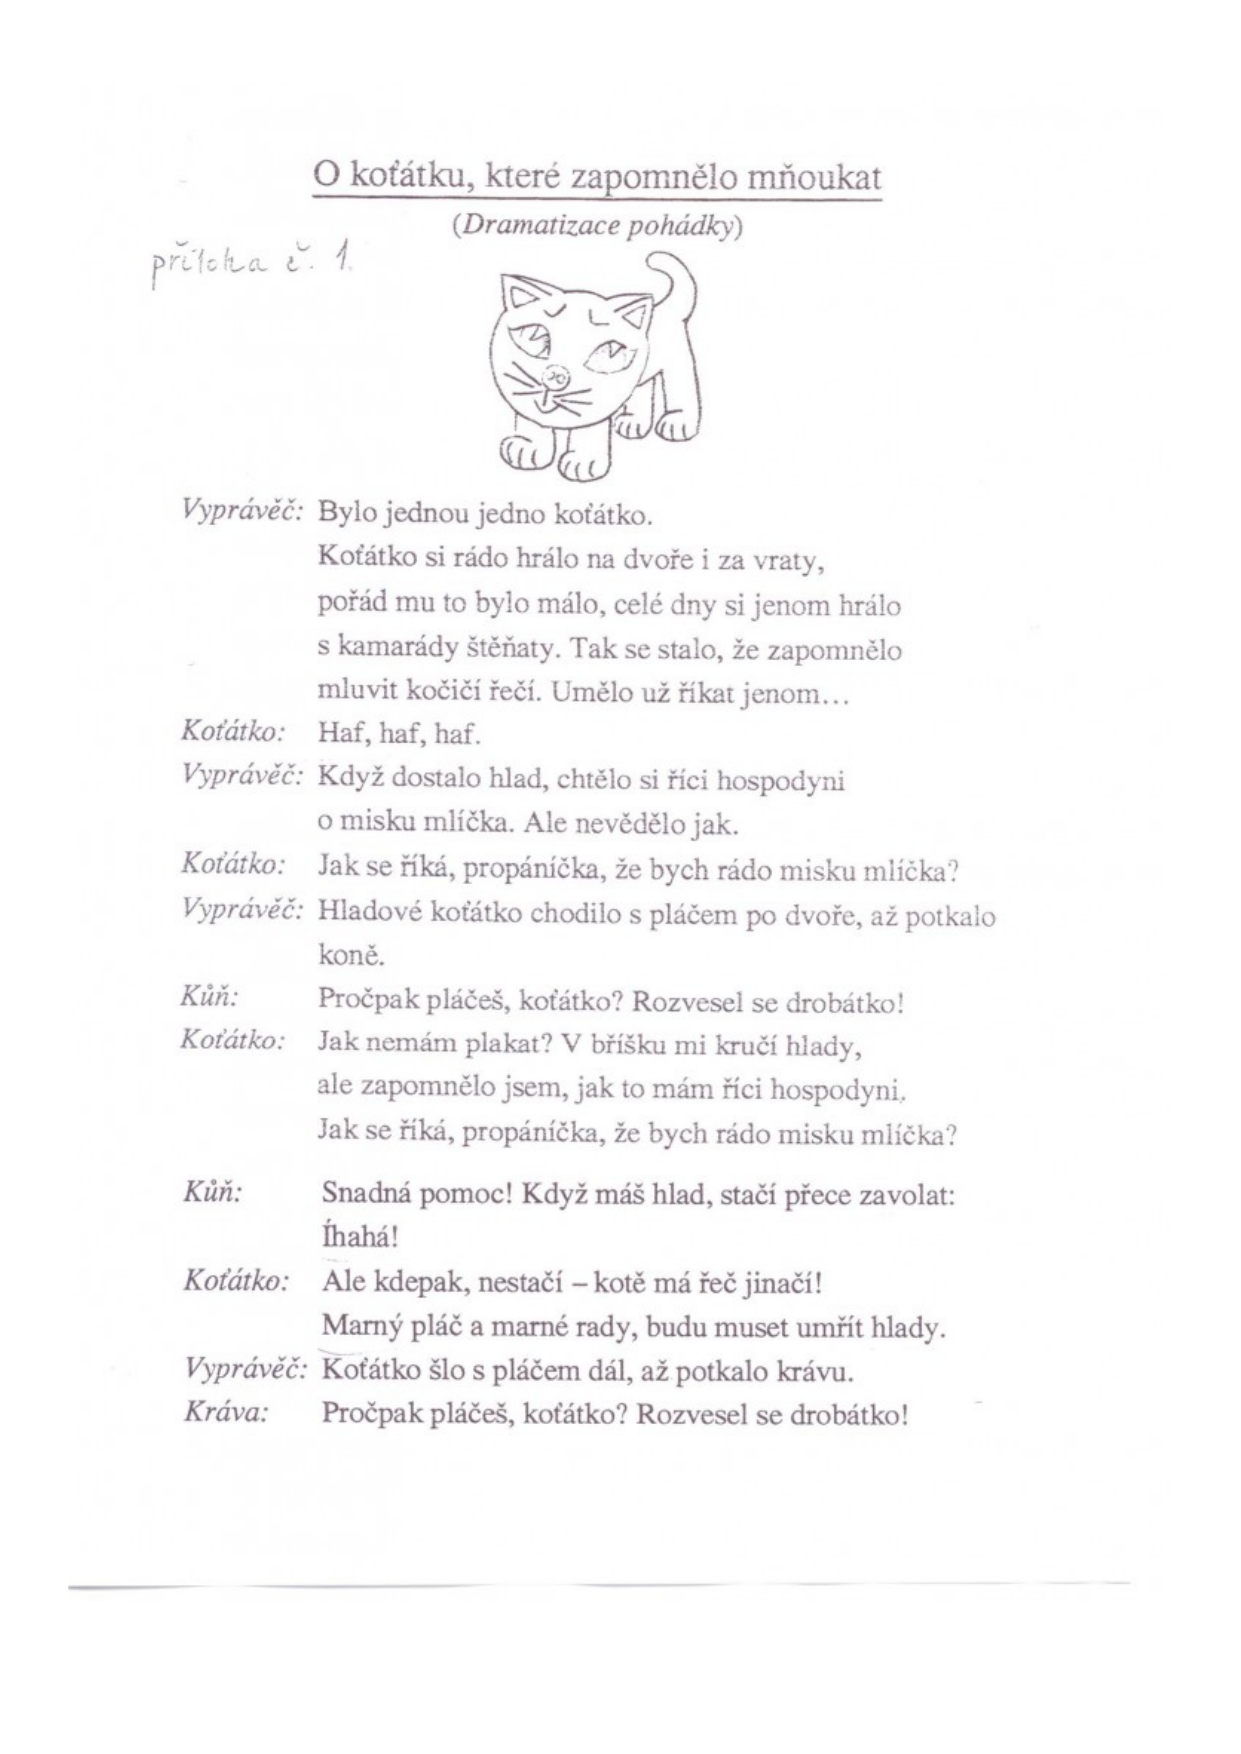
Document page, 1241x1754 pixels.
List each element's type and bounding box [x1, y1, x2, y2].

picture [68, 83, 1173, 1602]
